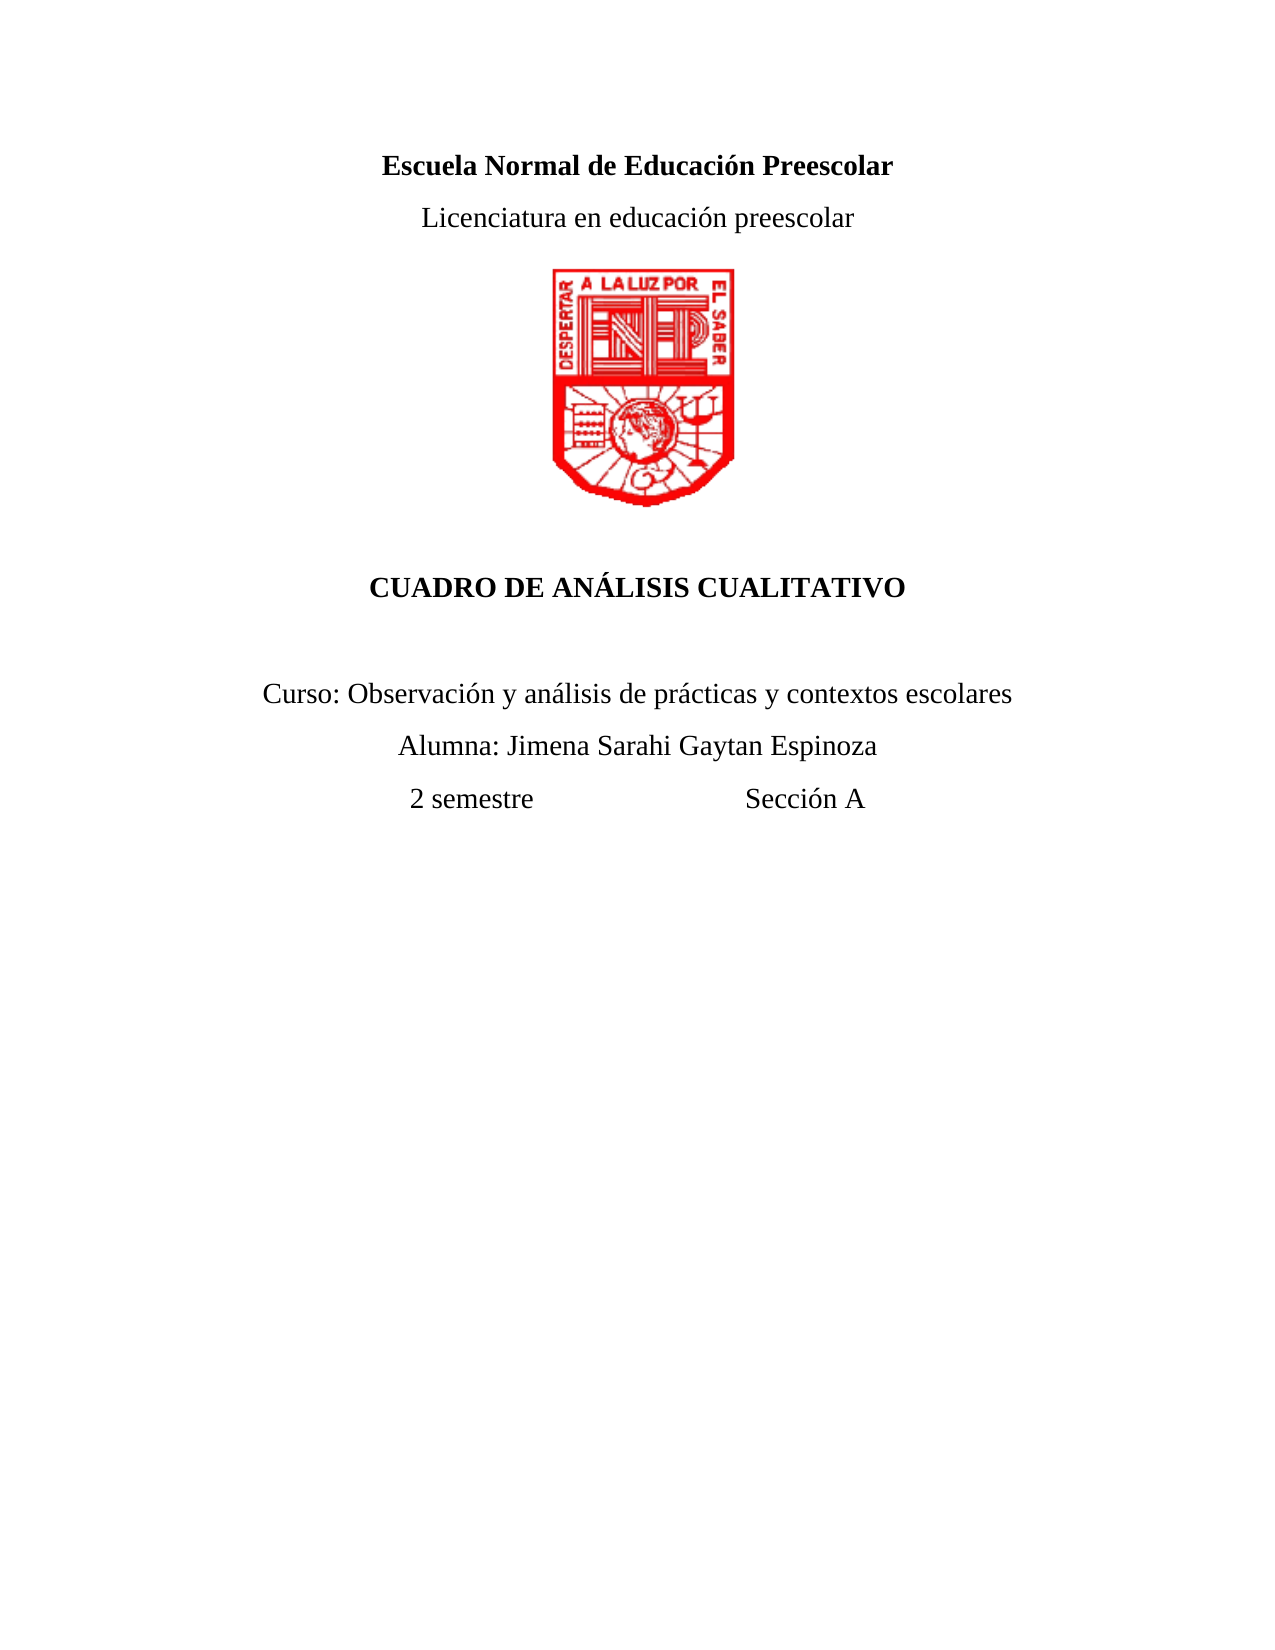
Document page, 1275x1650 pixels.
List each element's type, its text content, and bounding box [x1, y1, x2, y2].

text Escuela Normal de Educación Preescolar [177, 148, 1098, 181]
text Licenciatura en educación preescolar [177, 200, 1098, 234]
text Alumna: Jimena Sarahi Gaytan Espinoza [177, 728, 1098, 762]
text 2 semestre Sección A [177, 781, 1098, 815]
text CUADRO DE ANÁLISIS CUALITATIVO [177, 570, 1098, 604]
picture [471, 265, 803, 511]
text Curso: Observación y análisis de prácticas y contextos escolares [177, 676, 1098, 709]
